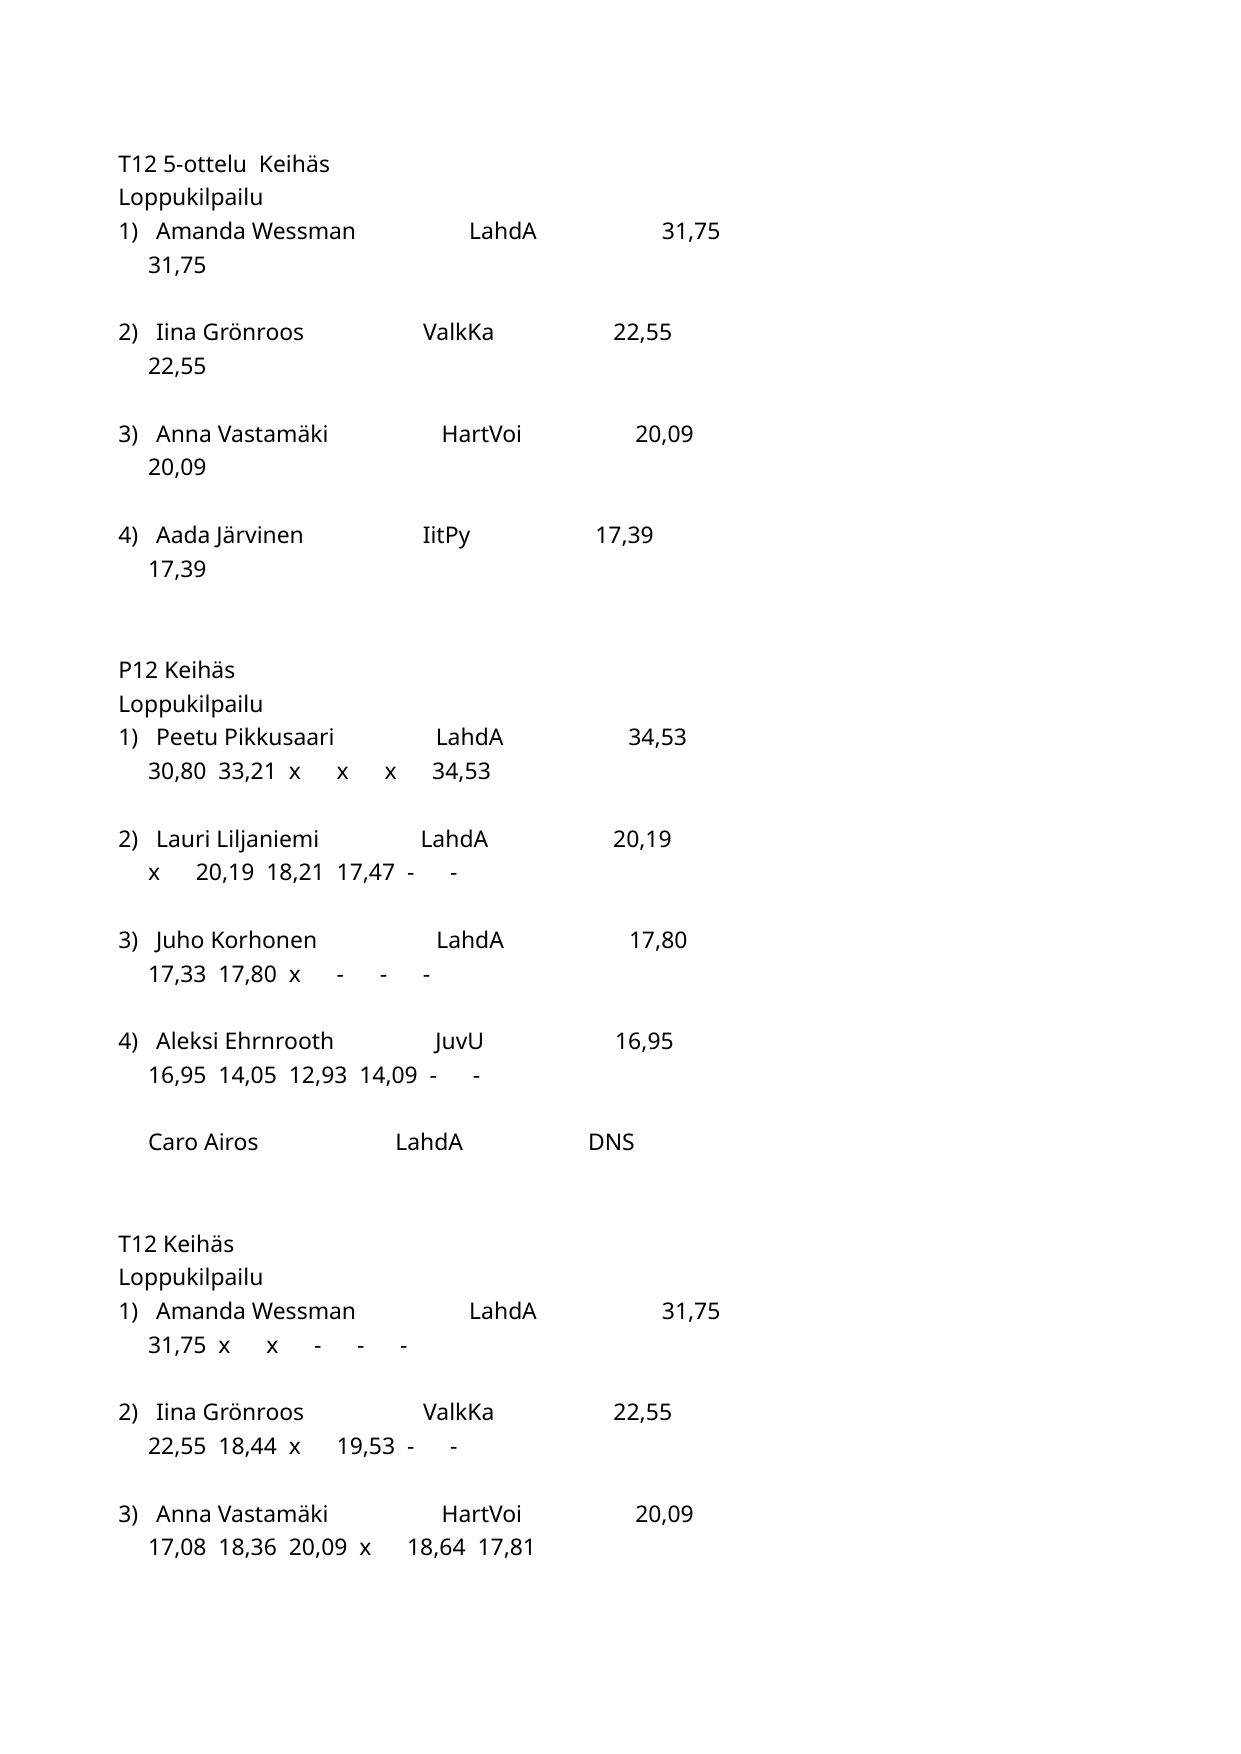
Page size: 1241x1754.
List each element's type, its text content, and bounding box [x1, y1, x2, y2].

text P12 Keihäs [118, 654, 1122, 685]
text 22,55 [118, 350, 1122, 381]
text Caro Airos LahdA DNS [118, 1126, 1122, 1158]
text 4) Aleksi Ehrnrooth JuvU 16,95 [118, 1025, 1122, 1056]
text 2) Lauri Liljaniemi LahdA 20,19 [118, 823, 1122, 854]
text 17,33 17,80 x - - - [118, 958, 1122, 989]
text Loppukilpailu [118, 1261, 1122, 1293]
text T12 Keihäs [118, 1228, 1122, 1259]
text x 20,19 18,21 17,47 - - [118, 856, 1122, 888]
text 1) Peetu Pikkusaari LahdA 34,53 [118, 721, 1122, 753]
text 2) Iina Grönroos ValkKa 22,55 [118, 1396, 1122, 1428]
text Loppukilpailu [118, 181, 1122, 213]
text T12 5-ottelu Keihäs [118, 148, 1122, 179]
text 4) Aada Järvinen IitPy 17,39 [118, 519, 1122, 550]
text 3) Anna Vastamäki HartVoi 20,09 [118, 418, 1122, 449]
text 3) Juho Korhonen LahdA 17,80 [118, 924, 1122, 955]
text 31,75 [118, 249, 1122, 280]
text 3) Anna Vastamäki HartVoi 20,09 [118, 1498, 1122, 1529]
text 17,39 [118, 553, 1122, 584]
text 1) Amanda Wessman LahdA 31,75 [118, 1295, 1122, 1326]
text 20,09 [118, 451, 1122, 483]
text 16,95 14,05 12,93 14,09 - - [118, 1059, 1122, 1090]
text Loppukilpailu [118, 688, 1122, 719]
text 17,08 18,36 20,09 x 18,64 17,81 [118, 1531, 1122, 1563]
text 2) Iina Grönroos ValkKa 22,55 [118, 316, 1122, 348]
text 31,75 x x - - - [118, 1329, 1122, 1360]
text 30,80 33,21 x x x 34,53 [118, 755, 1122, 786]
text 1) Amanda Wessman LahdA 31,75 [118, 215, 1122, 246]
text 22,55 18,44 x 19,53 - - [118, 1430, 1122, 1461]
